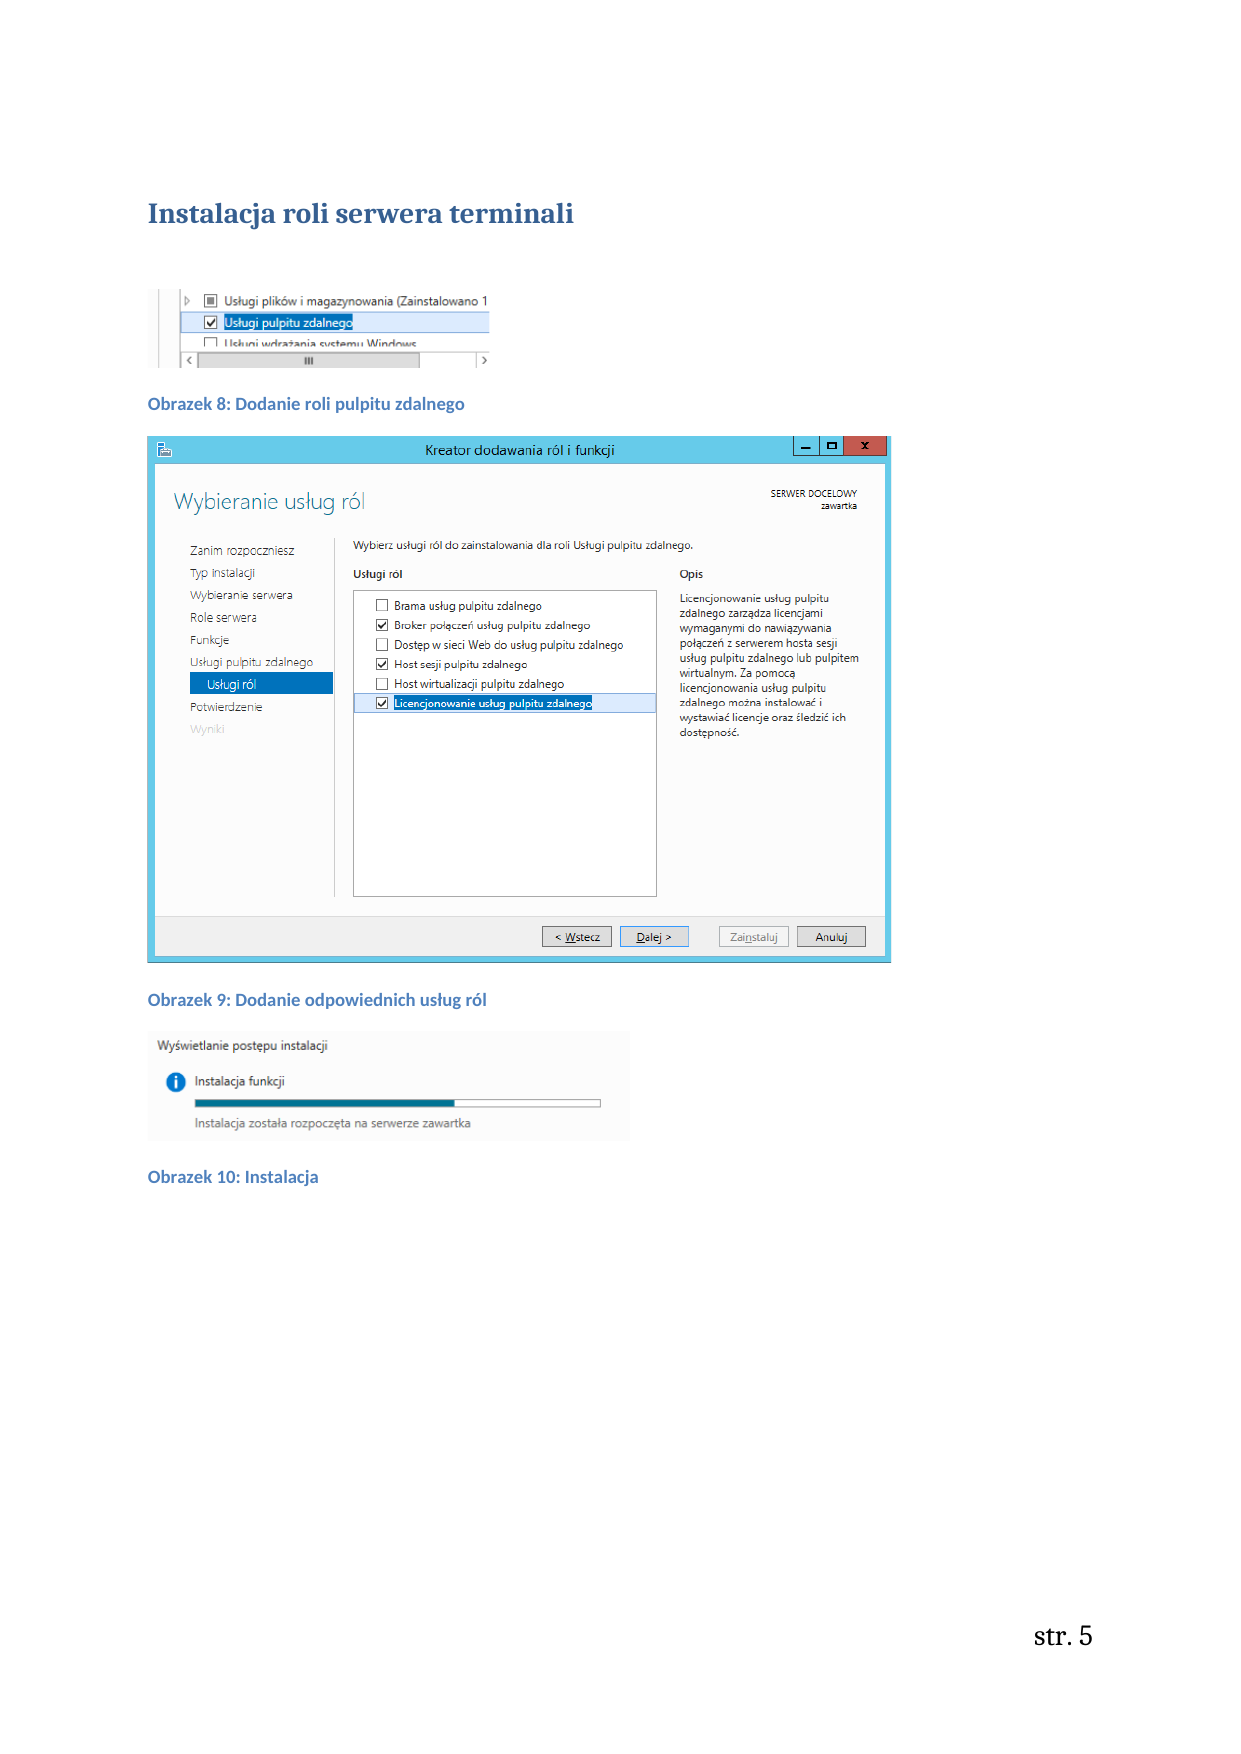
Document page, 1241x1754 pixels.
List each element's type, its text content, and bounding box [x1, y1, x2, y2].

picture [147, 436, 892, 963]
subtitle Instalacja roli serwera terminali [148, 198, 1093, 231]
picture [147, 289, 490, 368]
picture [147, 1031, 631, 1141]
